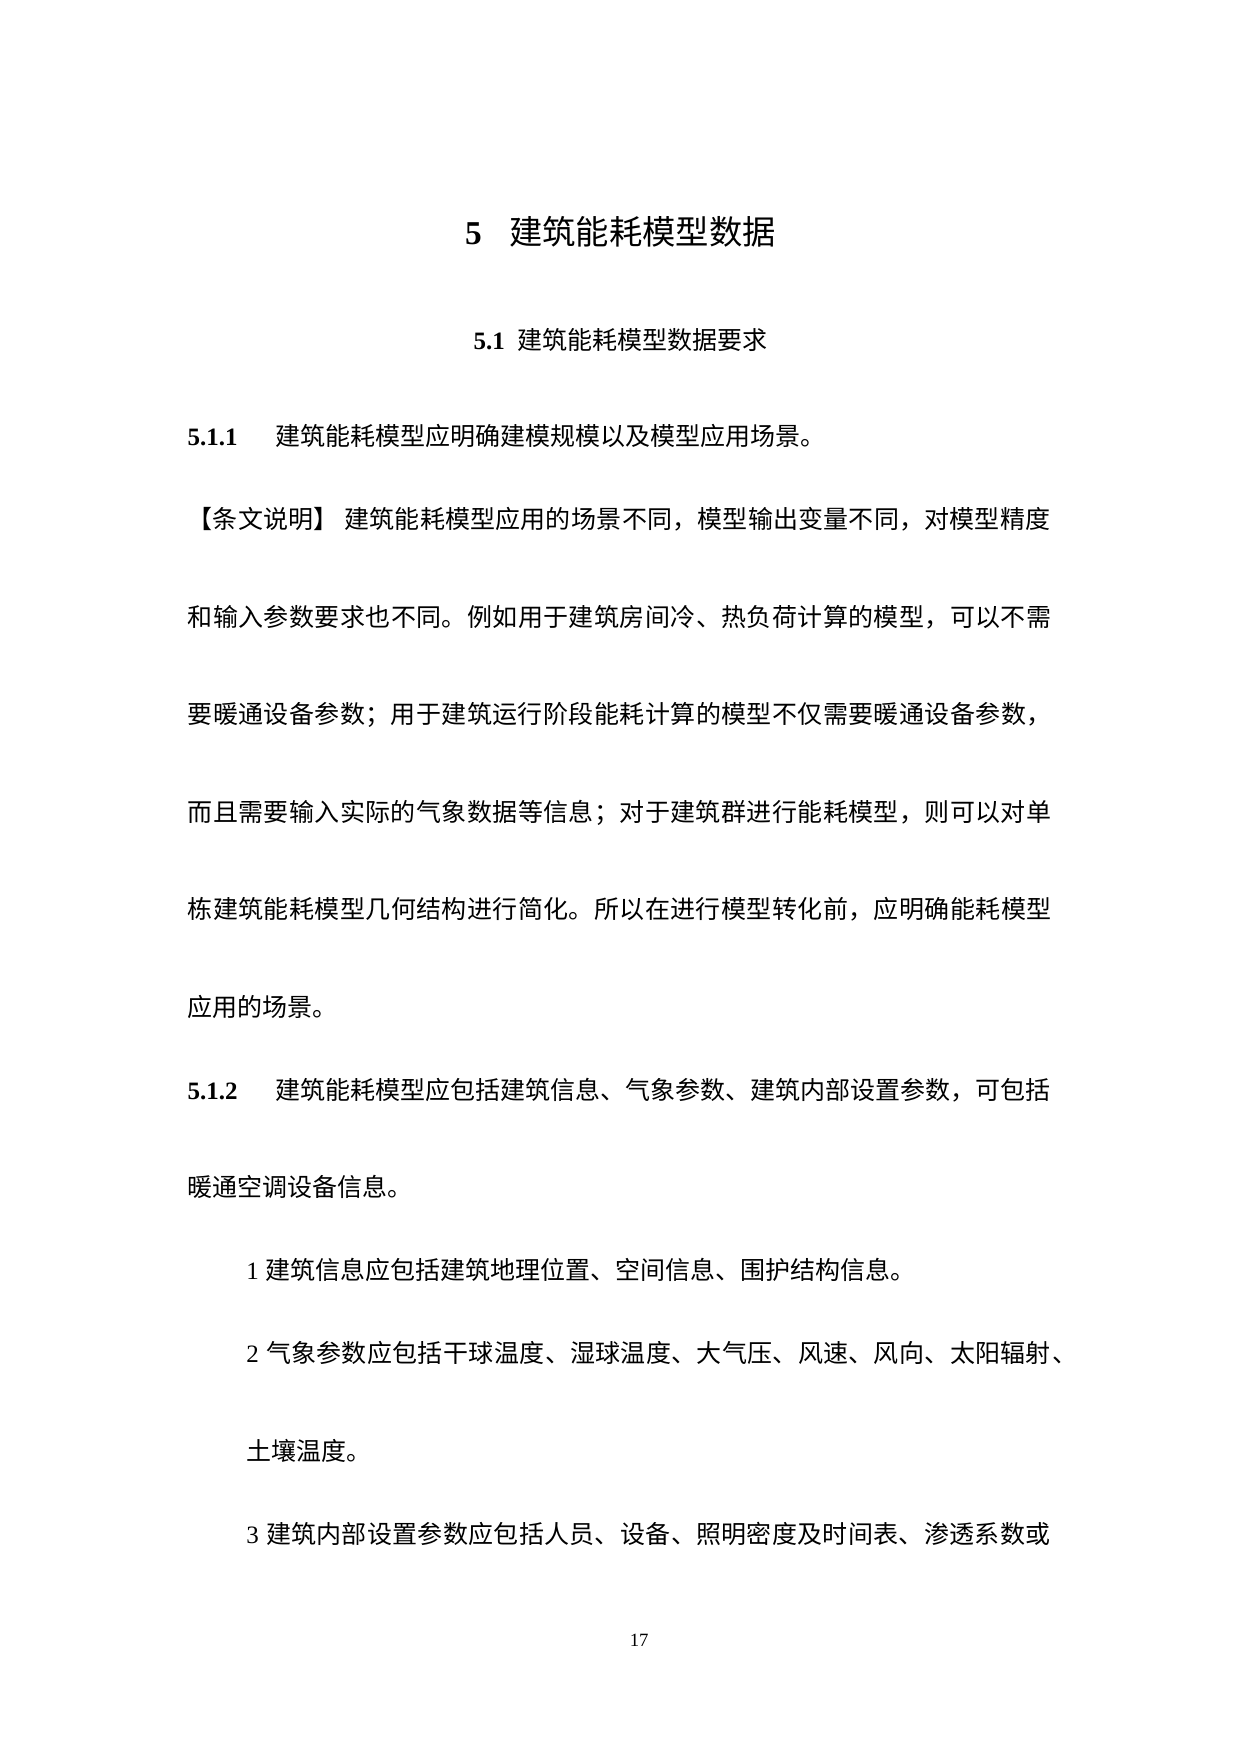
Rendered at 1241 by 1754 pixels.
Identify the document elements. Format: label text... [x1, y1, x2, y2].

text 1 建筑信息应包括建筑地理位置、空间信息、围护结构信息。 [246, 1236, 1053, 1301]
subtitle 建筑能耗模型数据要求 [187, 306, 1053, 371]
text 2 气象参数应包括干球温度、湿球温度、大气压、风速、风向、太阳辐射、土壤温度。 [246, 1319, 1053, 1482]
subtitle 建筑能耗模型数据 [187, 197, 1053, 262]
list 建筑能耗模型应明确建模规模以及模型应用场景。 [187, 402, 1053, 467]
text 【条文说明】 建筑能耗模型应用的场景不同，模型输出变量不同，对模型精度和输入参数要求也不同。例如用于建筑房间冷、热负荷计算的模型，可以不需要暖通设备参数；用于建筑运行阶段能耗计算的模型不仅需要暖通设备参数，而且需要输入实际的气象数据等信息；对于建筑群进行能耗模型，则可以对单栋建筑能耗模型几何结构进行简化。所以在进行模型转化前，应明确能耗模型应用的场景。 [187, 485, 1053, 1038]
list 建筑能耗模型应包括建筑信息、气象参数、建筑内部设置参数，可包括暖通空调设备信息。 [187, 1056, 1053, 1218]
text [246, 1500, 1053, 1565]
